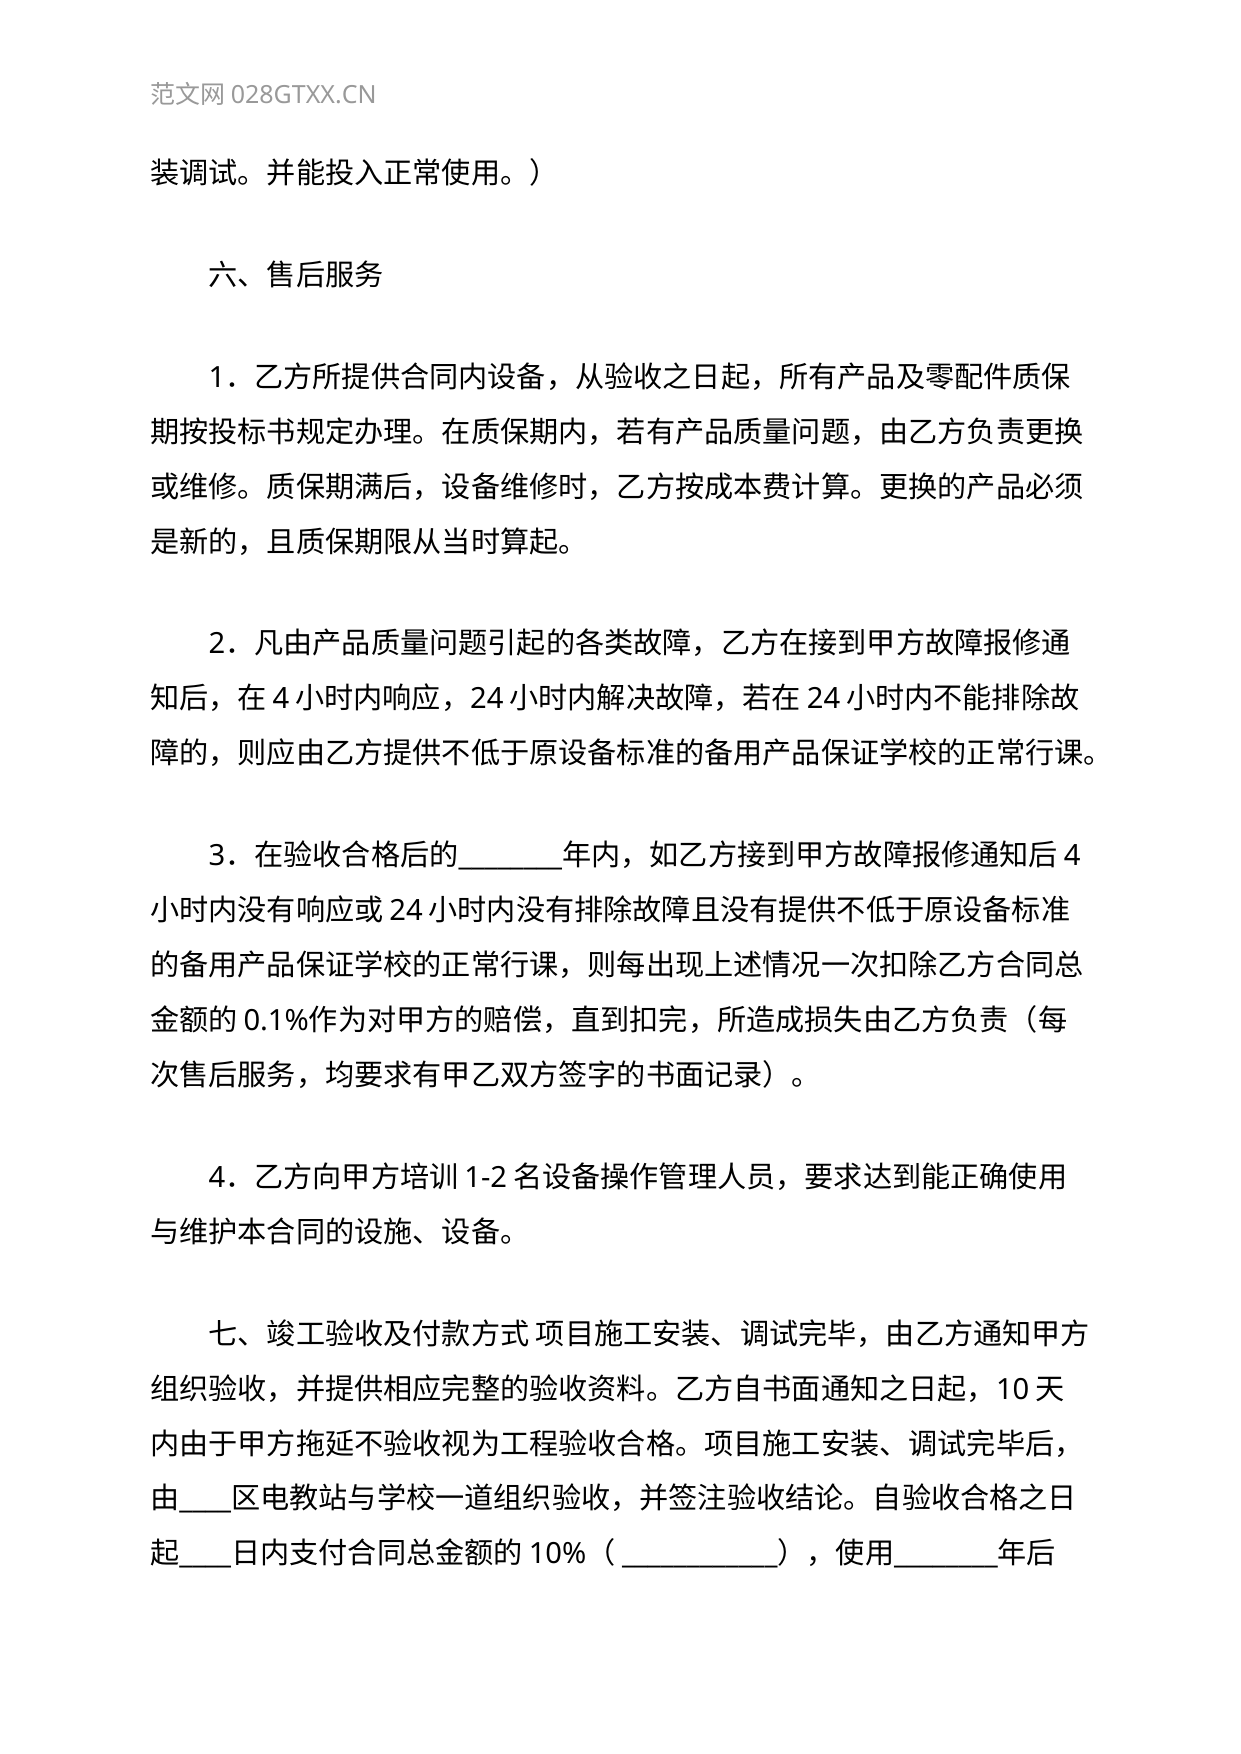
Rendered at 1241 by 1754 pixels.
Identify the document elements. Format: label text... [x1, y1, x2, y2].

text 1．乙方所提供合同内设备，从验收之日起，所有产品及零配件质保期按投标书规定办理。在质保期内，若有产品质量问题，由乙方负责更换或维修。质保期满后，设备维修时，乙方按成本费计算。更换的产品必须是新的，且质保期限从当时算起。 [150, 353, 1090, 561]
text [150, 1310, 1090, 1572]
text 4．乙方向甲方培训1-2名设备操作管理人员，要求达到能正确使用与维护本合同的设施、设备。 [150, 1153, 1090, 1251]
text 六、售后服务 [150, 252, 1090, 294]
text 2．凡由产品质量问题引起的各类故障，乙方在接到甲方故障报修通知后，在4小时内响应，24小时内解决故障，若在24小时内不能排除故障的，则应由乙方提供不低于原设备标准的备用产品保证学校的正常行课。 [150, 620, 1090, 772]
text 3．在验收合格后的________年内，如乙方接到甲方故障报修通知后4小时内没有响应或24小时内没有排除故障且没有提供不低于原设备标准的备用产品保证学校的正常行课，则每出现上述情况一次扣除乙方合同总金额的0.1%作为对甲方的赔偿，直到扣完，所造成损失由乙方负责（每次售后服务，均要求有甲乙双方签字的书面记录）。 [150, 832, 1090, 1094]
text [150, 150, 1090, 192]
